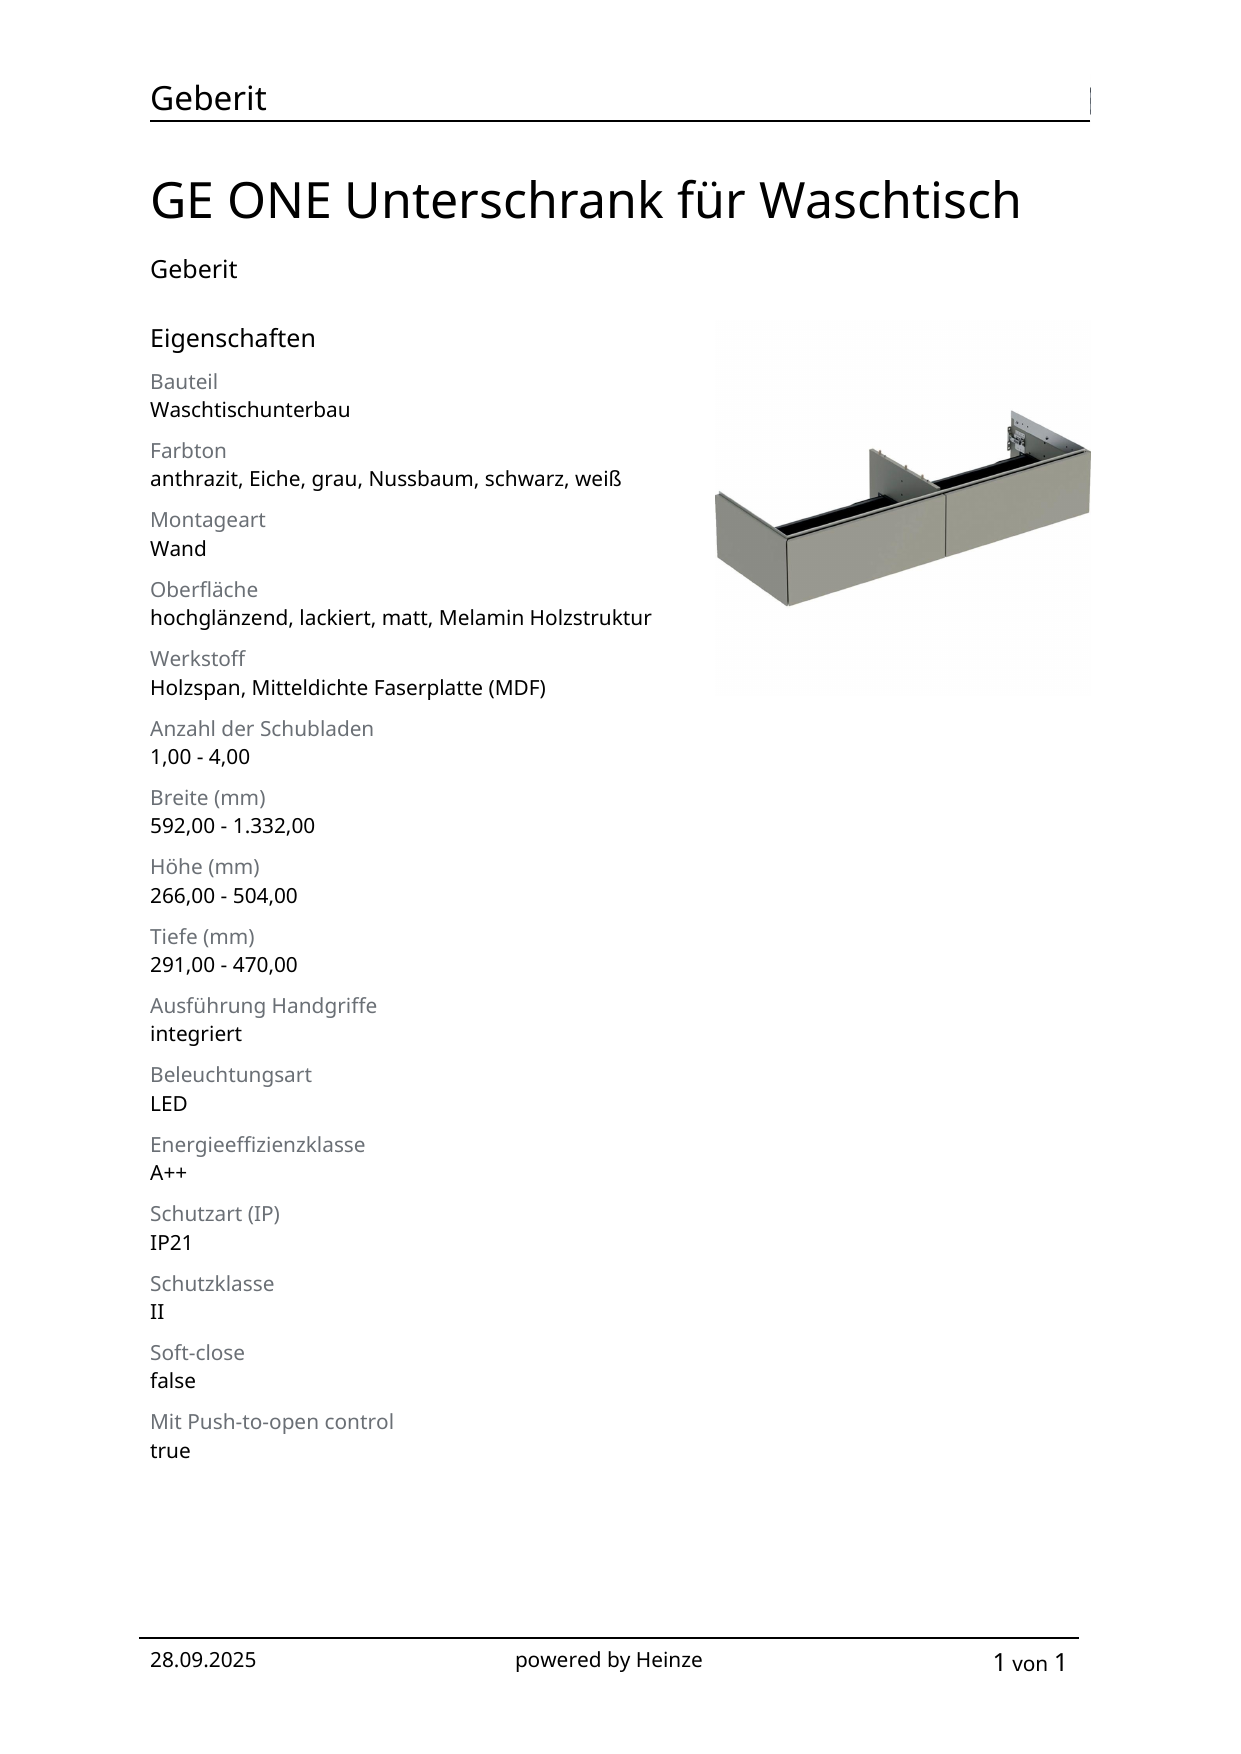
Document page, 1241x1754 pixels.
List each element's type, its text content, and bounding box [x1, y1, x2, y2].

text Ausführung Handgriffe [150, 991, 1090, 1019]
picture [715, 320, 1091, 696]
text II [150, 1297, 1090, 1326]
text integriert [150, 1019, 1090, 1048]
text Schutzart (IP) [150, 1199, 1090, 1228]
text Höhe (mm) [150, 852, 1090, 881]
text Farbton [150, 436, 715, 464]
text IP21 [150, 1228, 1090, 1256]
text Holzspan, Mitteldichte Faserplatte (MDF) [150, 673, 1090, 701]
text Anzahl der Schubladen [150, 714, 1090, 742]
text hochglänzend, lackiert, matt, Melamin Holzstruktur [150, 603, 715, 632]
text Mit Push-to-open control [150, 1407, 1090, 1436]
text Soft-close [150, 1338, 1090, 1366]
text LED [150, 1089, 1090, 1117]
text Tiefe (mm) [150, 922, 1090, 950]
text 266,00 - 504,00 [150, 881, 1090, 909]
text Beleuchtungsart [150, 1061, 1090, 1089]
text 592,00 - 1.332,00 [150, 811, 1090, 840]
text false [150, 1366, 1090, 1395]
text 291,00 - 470,00 [150, 950, 1090, 979]
text Bauteil [150, 367, 715, 395]
text 1,00 - 4,00 [150, 742, 1090, 771]
text Breite (mm) [150, 783, 1090, 811]
text Waschtischunterbau [150, 395, 715, 424]
text Oberfläche [150, 575, 715, 603]
text true [150, 1436, 1090, 1464]
text Werkstoff [150, 644, 715, 673]
text Energieeffizienzklasse [150, 1130, 1090, 1158]
text anthrazit, Eiche, grau, Nussbaum, schwarz, weiß [150, 464, 715, 493]
text Schutzklasse [150, 1269, 1090, 1297]
text A++ [150, 1158, 1090, 1187]
text Eigenschaften [150, 320, 715, 354]
text GE ONE Unterschrank für Waschtisch [150, 165, 1090, 233]
text Geberit [150, 252, 1090, 286]
text Montageart [150, 506, 715, 534]
text Wand [150, 534, 715, 562]
